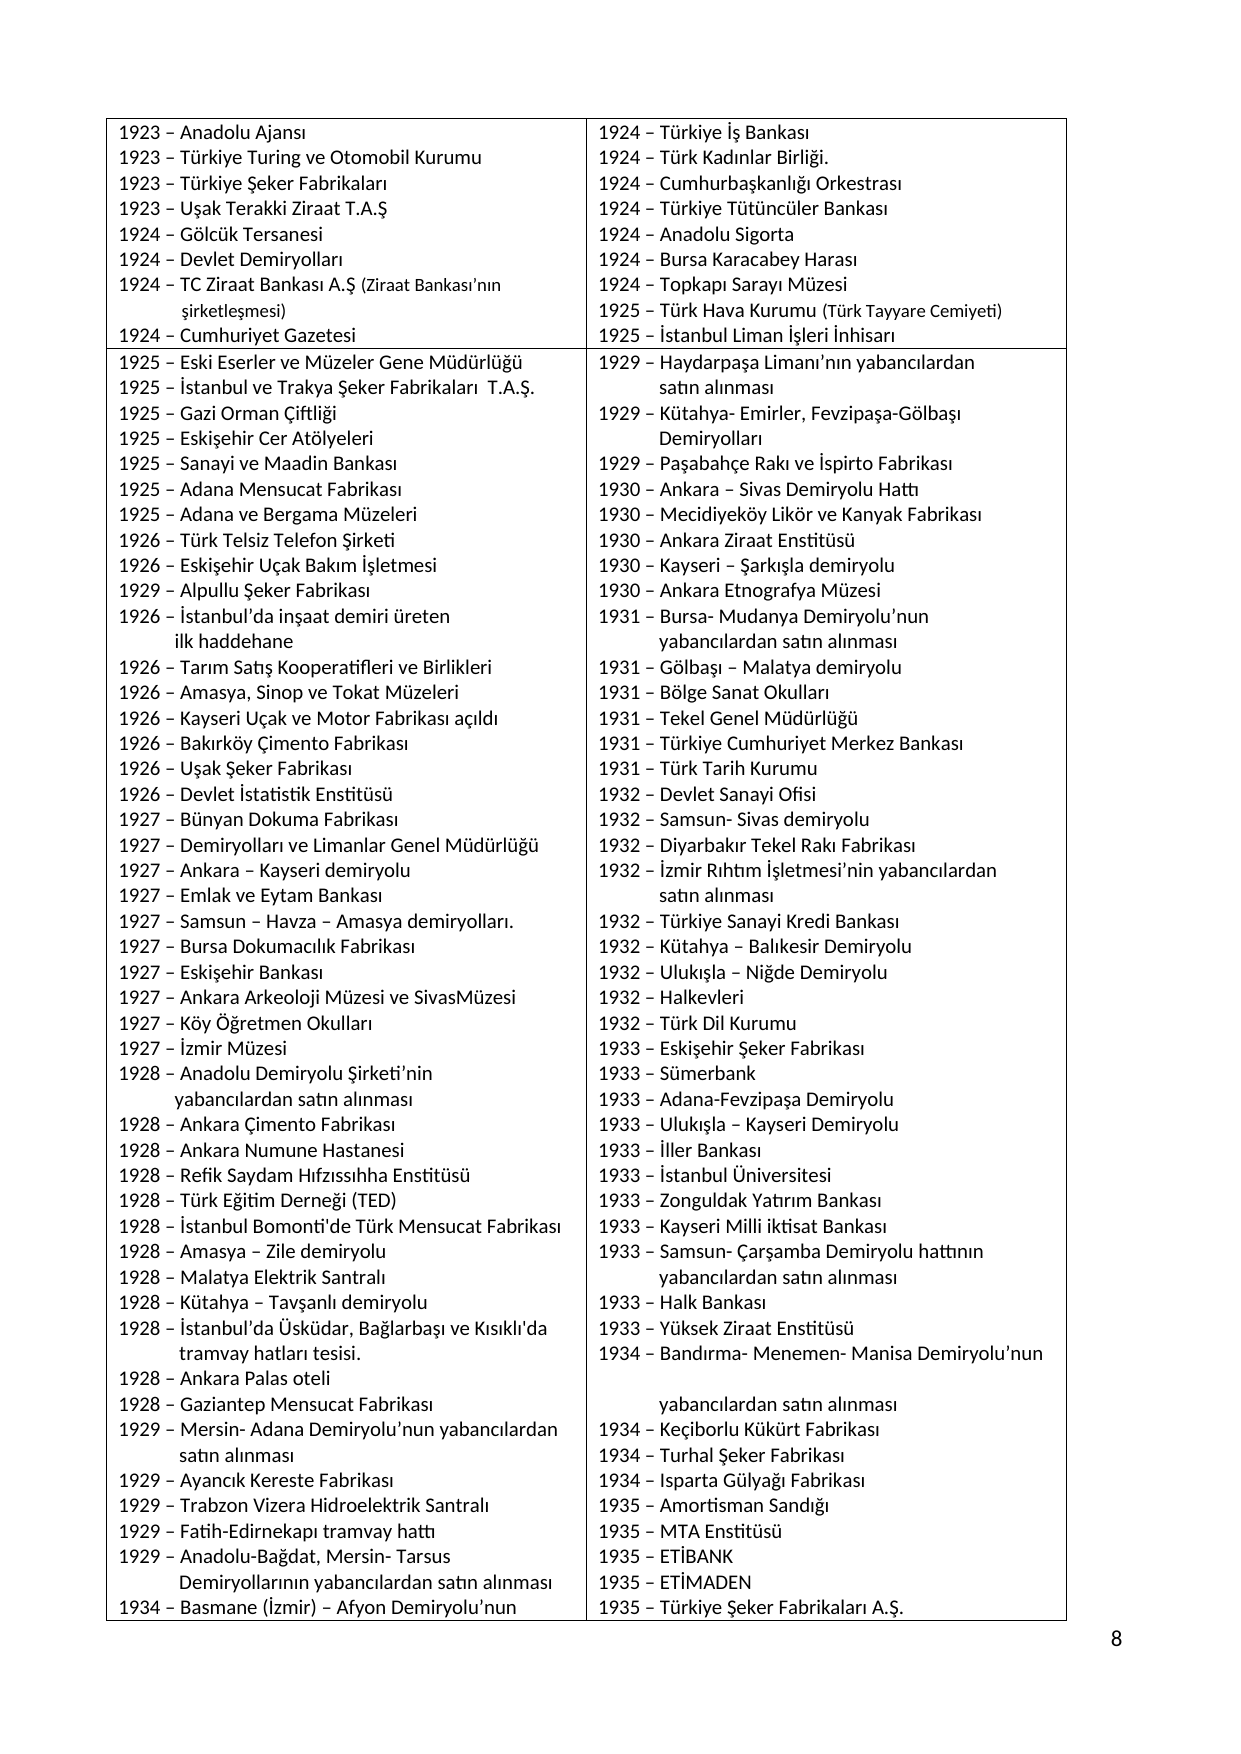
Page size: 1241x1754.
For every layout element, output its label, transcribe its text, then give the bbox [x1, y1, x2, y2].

table_header 1924 – Türkiye İş Bankası 1924 – Türk Kadınlar Birliği. 1924 – Cumhurbaşkanlığı Orkestrası 1924 – Türkiye Tütüncüler Bankası 1924 – Anadolu Sigorta 1924 – Bursa Karacabey Harası 1924 – Topkapı Sarayı Müzesi 1925 – Türk Hava Kurumu (Türk Tayyare Cemiyeti) 1925 – İstanbul Liman İşleri İnhisarı [587, 119, 1066, 348]
table_header 1923 – Anadolu Ajansı 1923 – Türkiye Turing ve Otomobil Kurumu 1923 – Türkiye Şeker Fabrikaları 1923 – Uşak Terakki Ziraat T.A.Ş 1924 – Gölcük Tersanesi 1924 – Devlet Demiryolları 1924 – TC Ziraat Bankası A.Ş (Ziraat Bankası’nın şirketleşmesi) 1924 – Cumhuriyet Gazetesi [107, 119, 586, 348]
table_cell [107, 349, 586, 1620]
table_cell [587, 349, 1066, 1620]
